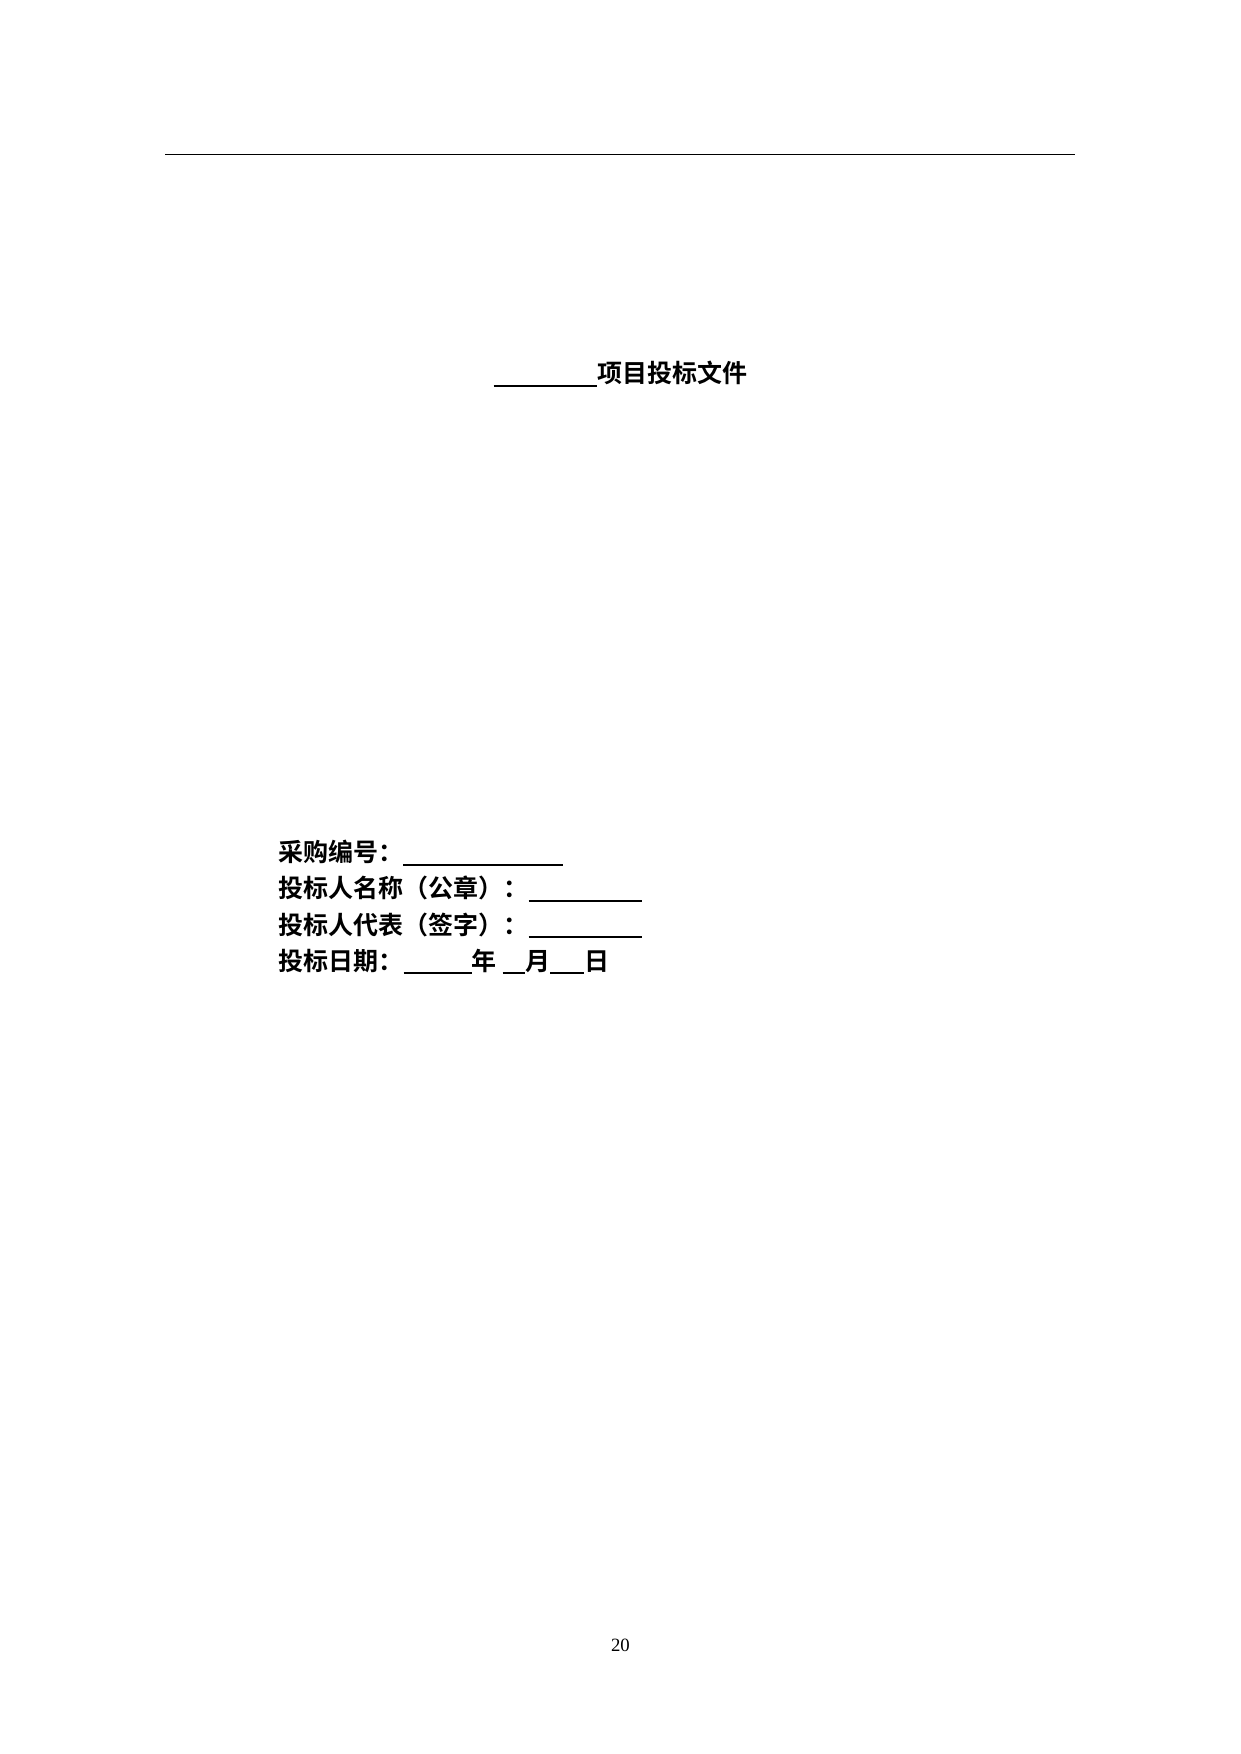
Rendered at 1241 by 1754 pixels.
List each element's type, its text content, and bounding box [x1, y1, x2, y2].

text 采购编号： [165, 833, 1075, 869]
text 投标人代表（签字）： [165, 905, 1075, 941]
text 投标日期： 年 月 日 [165, 941, 1075, 978]
text 投标人名称（公章）： [165, 869, 1075, 905]
text 项目投标文件 [165, 354, 1075, 390]
